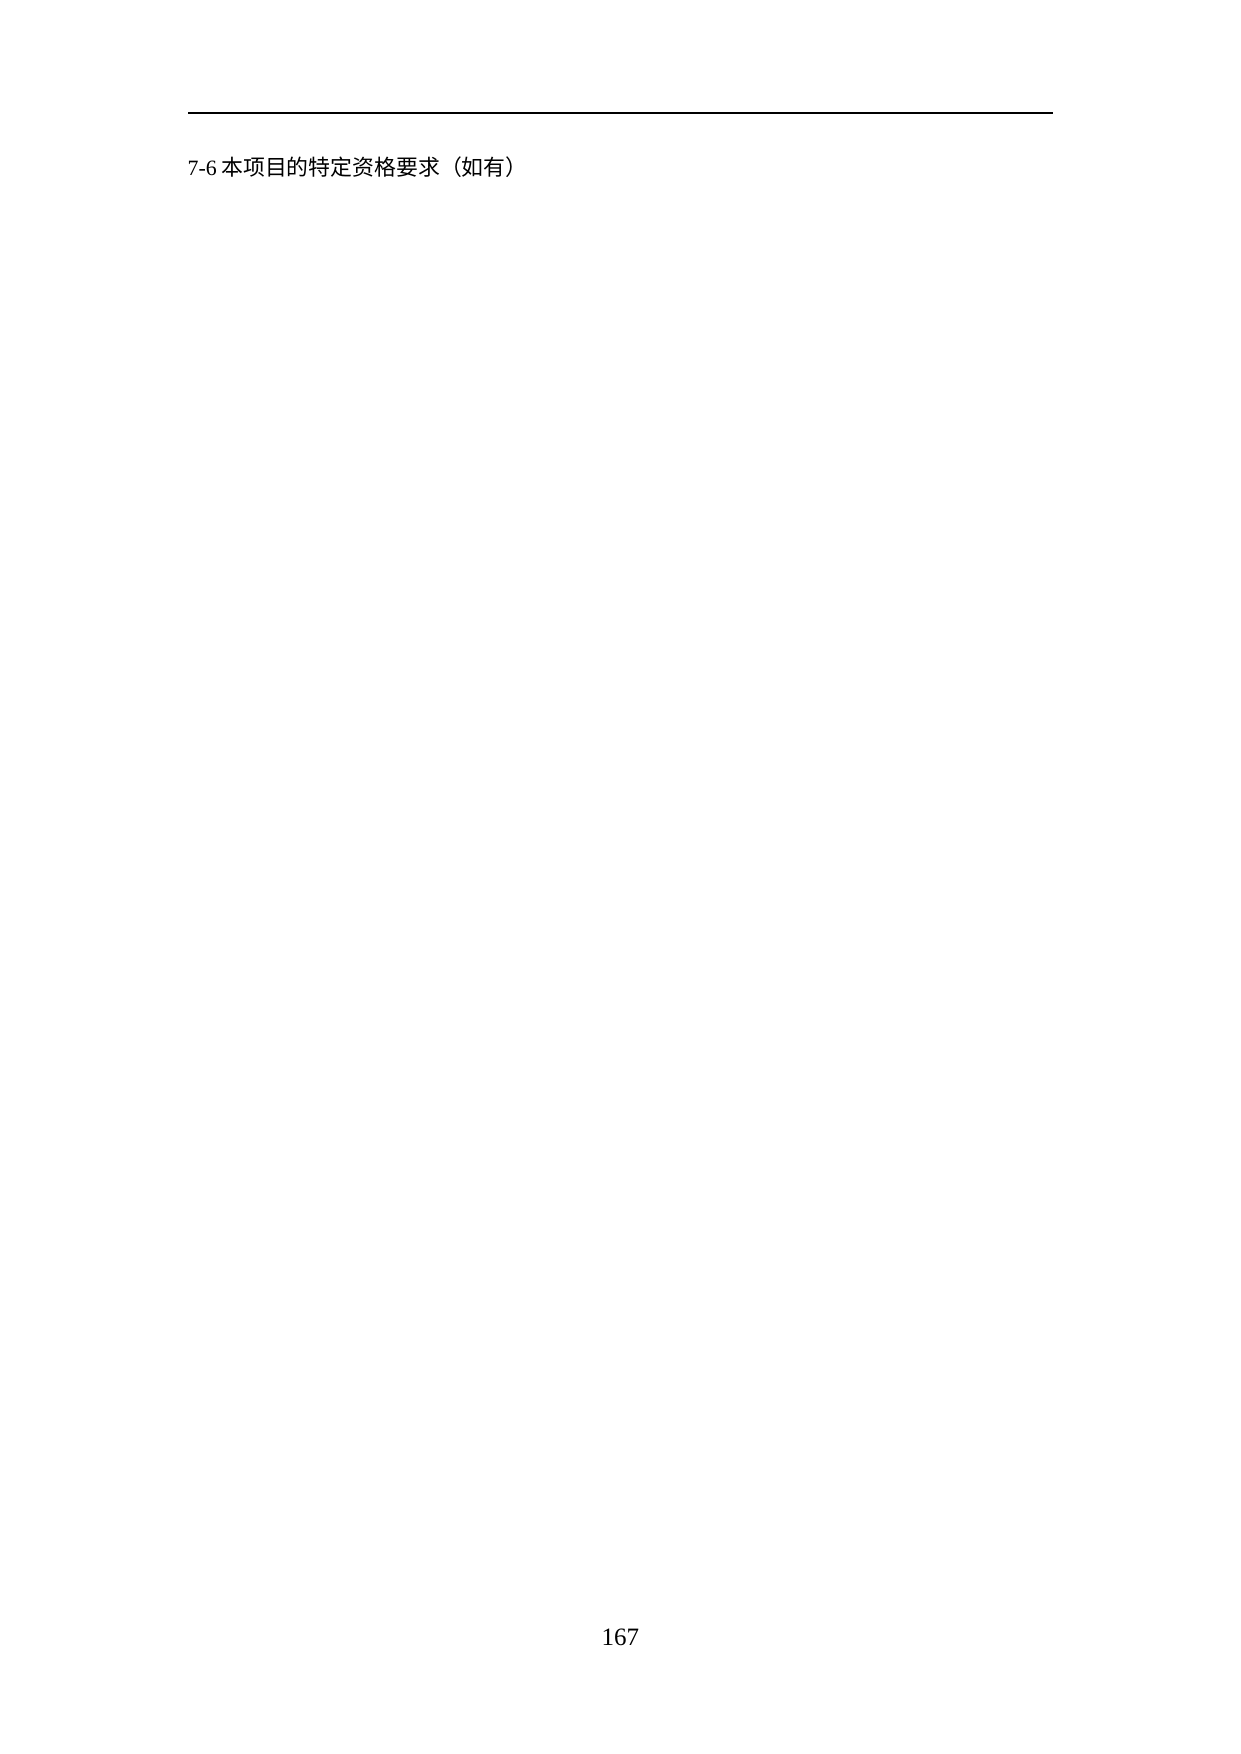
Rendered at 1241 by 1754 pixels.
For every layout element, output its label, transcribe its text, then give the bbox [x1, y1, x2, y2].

text 7-6本项目的特定资格要求（如有） [187, 150, 1053, 182]
